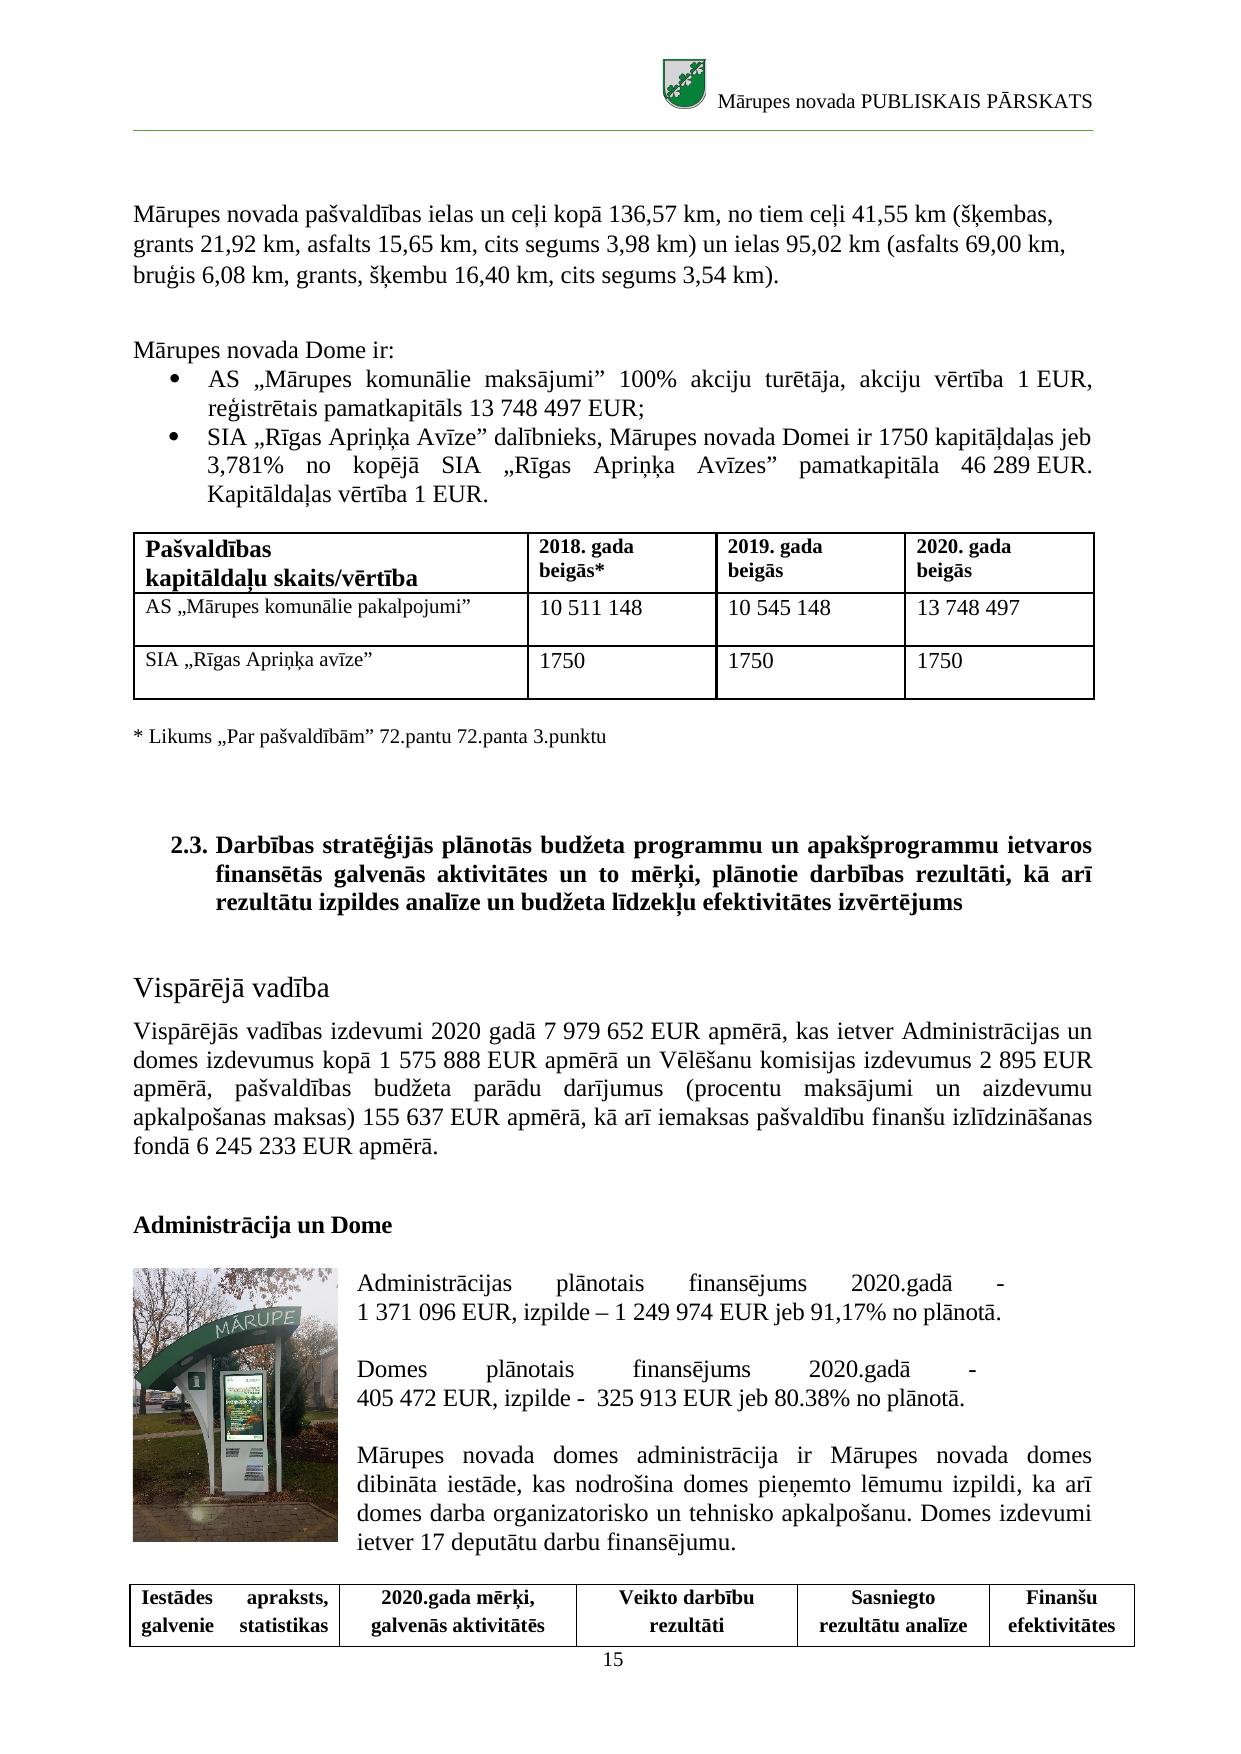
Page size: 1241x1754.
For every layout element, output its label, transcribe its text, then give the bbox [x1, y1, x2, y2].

text Domes plānotais finansējums 2020.gadā - 405 472 EUR, izpilde - 325 913 EUR jeb 80.38% no plānotā. [338, 1354, 1093, 1412]
text Mārupes novada Dome ir: [133, 336, 1093, 364]
table_header 2020. gada beigās [906, 534, 1093, 592]
table_header Pašvaldības kapitāldaļu skaits/vērtība [135, 534, 527, 592]
table_cell AS „Mārupes komunālie pakalpojumi” [135, 594, 527, 645]
picture [132, 1268, 338, 1542]
list AS „Mārupes komunālie maksājumi” 100% akciju turētāja, akciju vērtība 1 EUR, reģistrētais pamatkapitāls 13 748 497 EUR; [170, 364, 1093, 422]
table_header 2019. gada beigās [718, 534, 904, 592]
picture [662, 59, 707, 109]
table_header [131, 1585, 339, 1646]
table_cell 10 545 148 [718, 594, 904, 645]
list Mārupes novada pašvaldības ielas un ceļi kopā 136,57 km, no tiem ceļi 41,55 km (šķembas, grants 21,92 km, asfalts 15,65 km, cits segums 3,98 km) un ielas 95,02 km (asfalts 69,00 km, bruģis 6,08 km, grants, šķembu 16,40 km, cits segums 3,54 km). [133, 199, 1093, 288]
table_header 2018. gada beigās* [529, 534, 715, 592]
table_cell 1750 [529, 647, 715, 698]
table_cell 1750 [718, 647, 904, 698]
text Administrācija un Dome [133, 1211, 1093, 1239]
table_cell SIA „Rīgas Apriņķa avīze” [135, 647, 527, 698]
text Vispārējās vadības izdevumi 2020 gadā 7 979 652 EUR apmērā, kas ietver Administrācijas un domes izdevumus kopā 1 575 888 EUR apmērā un Vēlēšanu komisijas izdevumus 2 895 EUR apmērā, pašvaldības budžeta parādu darījumus (procentu maksājumi un aizdevumu apkalpošanas maksas) 155 637 EUR apmērā, kā arī iemaksas pašvaldību finanšu izlīdzināšanas fondā 6 245 233 EUR apmērā. [133, 1016, 1093, 1160]
list Administrācijas plānotais finansējums 2020.gadā - 1 371 096 EUR, izpilde – 1 249 974 EUR jeb 91,17% no plānotā. [338, 1268, 1093, 1326]
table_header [990, 1585, 1134, 1646]
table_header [577, 1585, 797, 1646]
list SIA „Rīgas Apriņķa Avīze” dalībnieks, Mārupes novada Domei ir 1750 kapitāļdaļas jeb 3,781% no kopējā SIA „Rīgas Apriņķa Avīzes” pamatkapitāla 46 289 EUR. Kapitāldaļas vērtība 1 EUR. [169, 422, 1093, 508]
text Vispārējā vadība [133, 970, 1093, 1003]
table_cell 10 511 148 [529, 594, 715, 645]
subtitle Darbības stratēģijās plānotās budžeta programmu un apakšprogrammu ietvaros finansētās galvenās aktivitātes un to mērķi, plānotie darbības rezultāti, kā arī rezultātu izpildes analīze un budžeta līdzekļu efektivitātes izvērtējums [170, 830, 1093, 916]
text Mārupes novada domes administrācija ir Mārupes novada domes dibināta iestāde, kas nodrošina domes pieņemto lēmumu izpildi, ka arī domes darba organizatorisko un tehnisko apkalpošanu. Domes izdevumi ietver 17 deputātu darbu finansējumu. [133, 1441, 1093, 1556]
table_cell 1750 [906, 647, 1093, 698]
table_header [340, 1585, 576, 1646]
table_cell 13 748 497 [906, 594, 1093, 645]
text * Likums „Par pašvaldībām” 72.pantu 72.panta 3.punktu [133, 724, 1093, 748]
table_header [798, 1585, 989, 1646]
